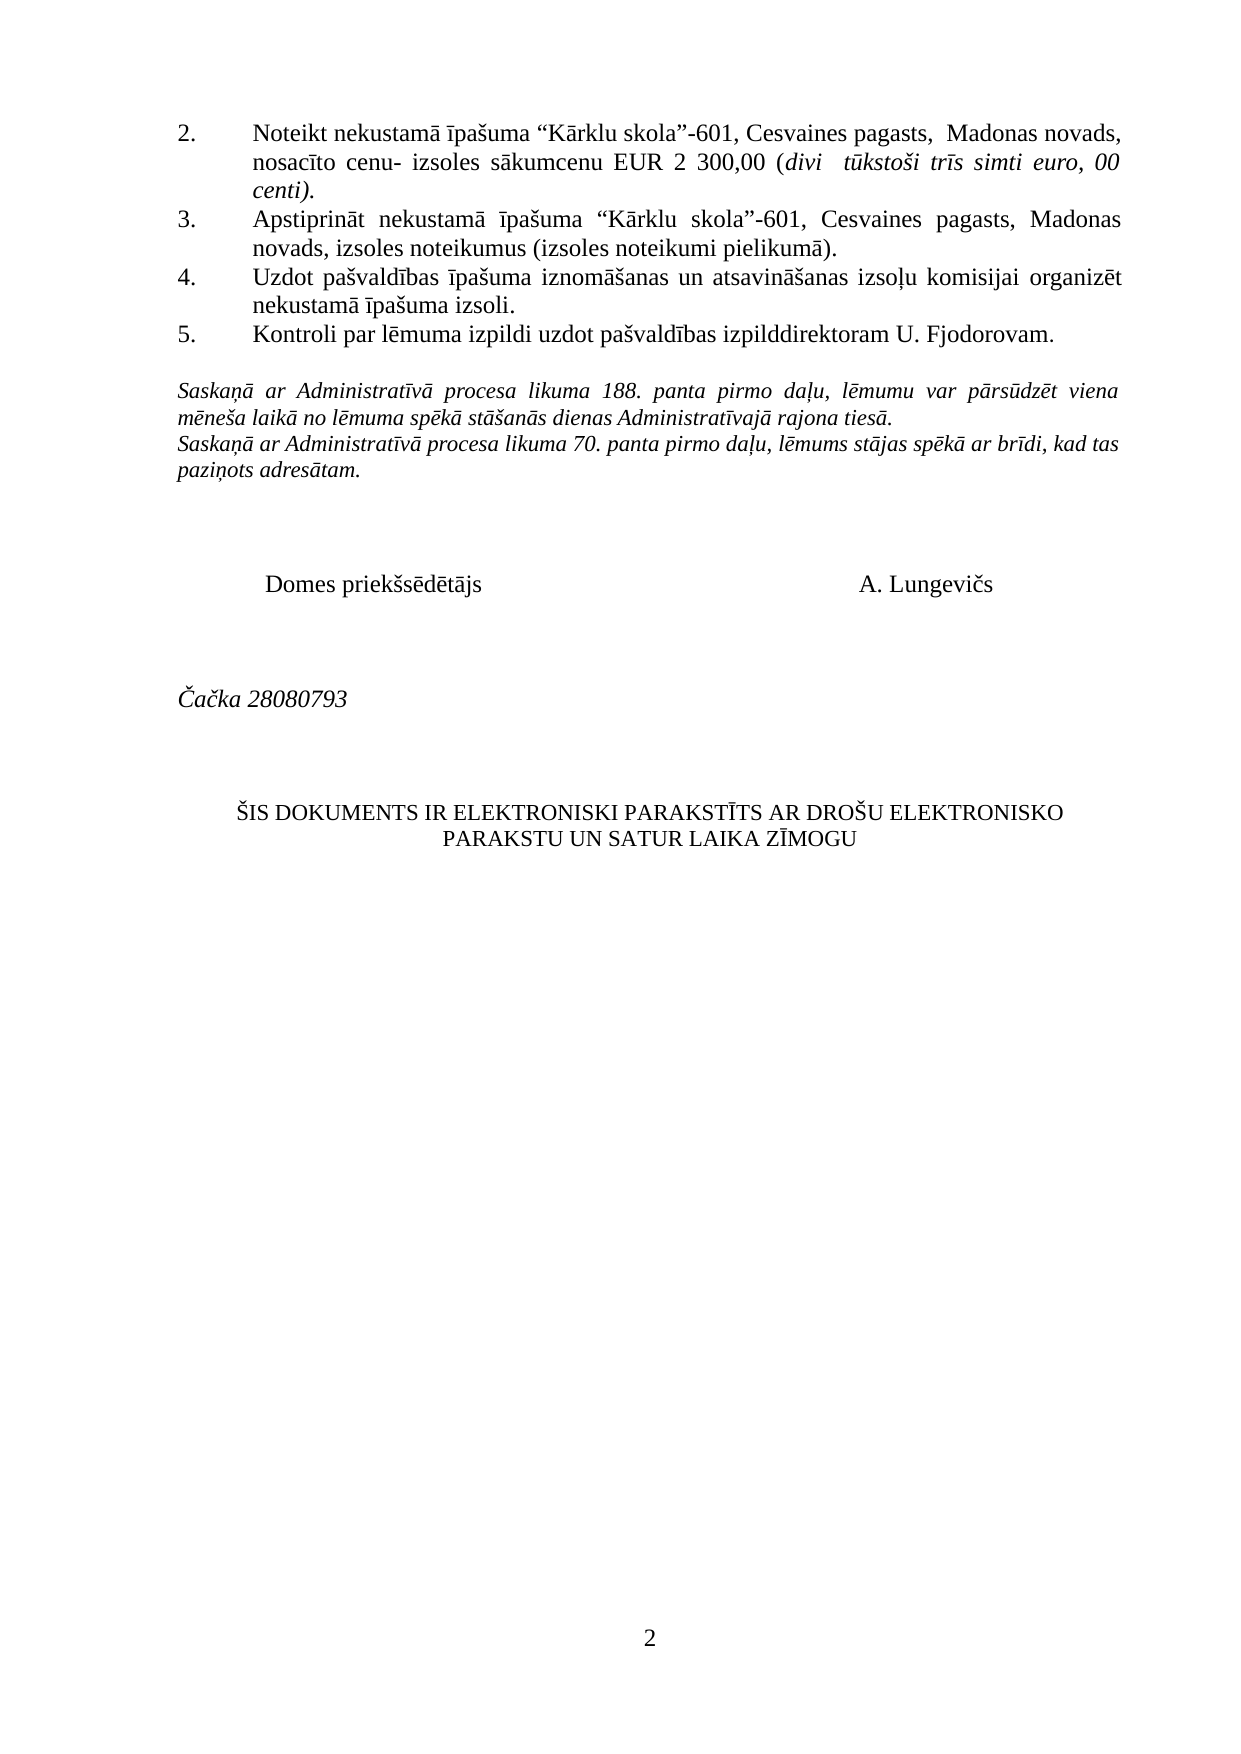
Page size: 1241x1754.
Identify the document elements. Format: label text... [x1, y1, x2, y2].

text Saskaņā ar Administratīvā procesa likuma 188. panta pirmo daļu, lēmumu var pārsūdzēt viena mēneša laikā no lēmuma spēkā stāšanās dienas Administratīvajā rajona tiesā. [177, 377, 1122, 430]
list Apstiprināt nekustamā īpašuma “Kārklu skola”-601, Cesvaines pagasts, Madonas novads, izsoles noteikumus (izsoles noteikumi pielikumā). [177, 204, 1122, 262]
text Saskaņā ar Administratīvā procesa likuma 70. panta pirmo daļu, lēmums stājas spēkā ar brīdi, kad tas paziņots adresātam. [177, 430, 1122, 483]
text Čačka 28080793 [177, 684, 1122, 713]
list Noteikt nekustamā īpašuma “Kārklu skola”-601, Cesvaines pagasts, Madonas novads, nosacīto cenu- izsoles sākumcenu EUR 2 300,00 (divi tūkstoši trīs simti euro, 00 centi). [177, 118, 1122, 204]
text ŠIS DOKUMENTS IR ELEKTRONISKI PARAKSTĪTS AR DROŠU ELEKTRONISKO PARAKSTU UN SATUR LAIKA ZĪMOGU [178, 799, 1122, 852]
text Domes priekšsēdētājs A. Lungevičs [177, 569, 1122, 598]
list Kontroli par lēmuma izpildi uzdot pašvaldības izpilddirektoram U. Fjodorovam. [177, 319, 1122, 348]
list Uzdot pašvaldības īpašuma iznomāšanas un atsavināšanas izsoļu komisijai organizēt nekustamā īpašuma izsoli. [177, 262, 1122, 319]
